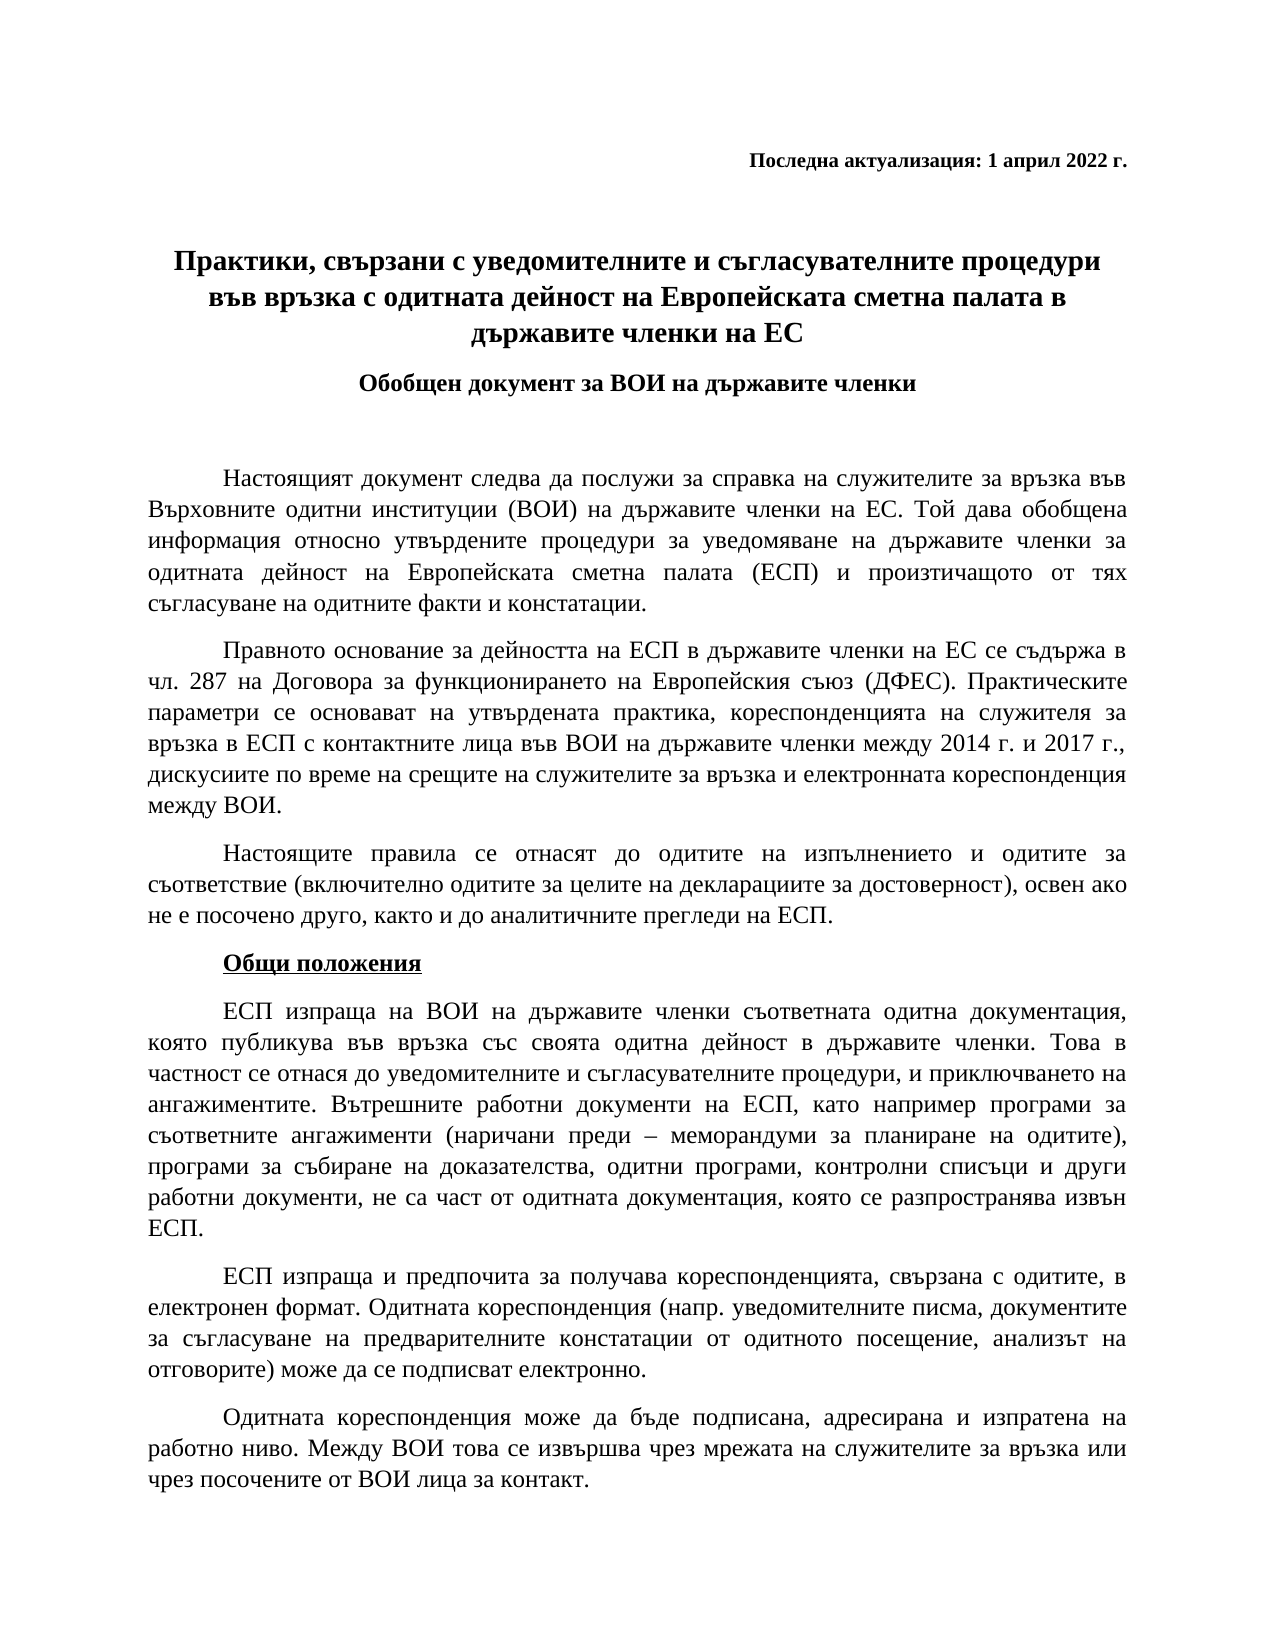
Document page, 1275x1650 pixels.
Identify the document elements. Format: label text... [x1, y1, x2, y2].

text Практики, свързани с уведомителните и съгласувателните процедури във връзка с одитната дейност на Европейската сметна палата в държавите членки на ЕС [148, 243, 1127, 349]
text Настоящите правила се отнасят до одитите на изпълнението и одитите за съответствие (включително одитите за целите на декларациите за достоверност), освен ако не е посочено друго, както и до аналитичните прегледи на ЕСП. [148, 838, 1127, 929]
text Одитната кореспонденция може да бъде подписана, адресирана и изпратена на работно ниво. Между ВОИ това се извършва чрез мрежата на служителите за връзка или чрез посочените от ВОИ лица за контакт. [148, 1402, 1127, 1492]
text Последна актуализация: 1 април 2022 г. [148, 148, 1127, 172]
text Правното основание за дейността на ЕСП в държавите членки на ЕС се съдържа в чл. 287 на Договора за функционирането на Европейския съюз (ДФЕС). Практическите параметри се основават на утвърдената практика, кореспонденцията на служителя за връзка в ЕСП с контактните лица във ВОИ на държавите членки между 2014 г. и 2017 г., дискусиите по време на срещите на служителите за връзка и електронната кореспонденция между ВОИ. [148, 635, 1127, 819]
text ЕСП изпраща и предпочита за получава кореспонденцията, свързана с одитите, в електронен формат. Одитната кореспонденция (напр. уведомителните писма, документите за съгласуване на предварителните констатации от одитното посещение, анализът на отговорите) може да се подписват електронно. [148, 1261, 1127, 1383]
text Обобщен документ за ВОИ на държавите членки [148, 368, 1127, 397]
text Общи положения [148, 948, 1127, 977]
text Настоящият документ следва да послужи за справка на служителите за връзка във Върховните одитни институции (ВОИ) на държавите членки на ЕС. Той дава обобщена информация относно утвърдените процедури за уведомяване на държавите членки за одитната дейност на Европейската сметна палата (ЕСП) и произтичащото от тях съгласуване на одитните факти и констатации. [148, 463, 1127, 616]
text ЕСП изпраща на ВОИ на държавите членки съответната одитна документация, която публикува във връзка със своята одитна дейност в държавите членки. Това в частност се отнася до уведомителните и съгласувателните процедури, и приключването на ангажиментите. Вътрешните работни документи на ЕСП, като например програми за съответните ангажименти (наричани преди – меморандуми за планиране на одитите), програми за събиране на доказателства, одитни програми, контролни списъци и други работни документи, не са част от одитната документация, която се разпространява извън ЕСП. [148, 996, 1127, 1242]
